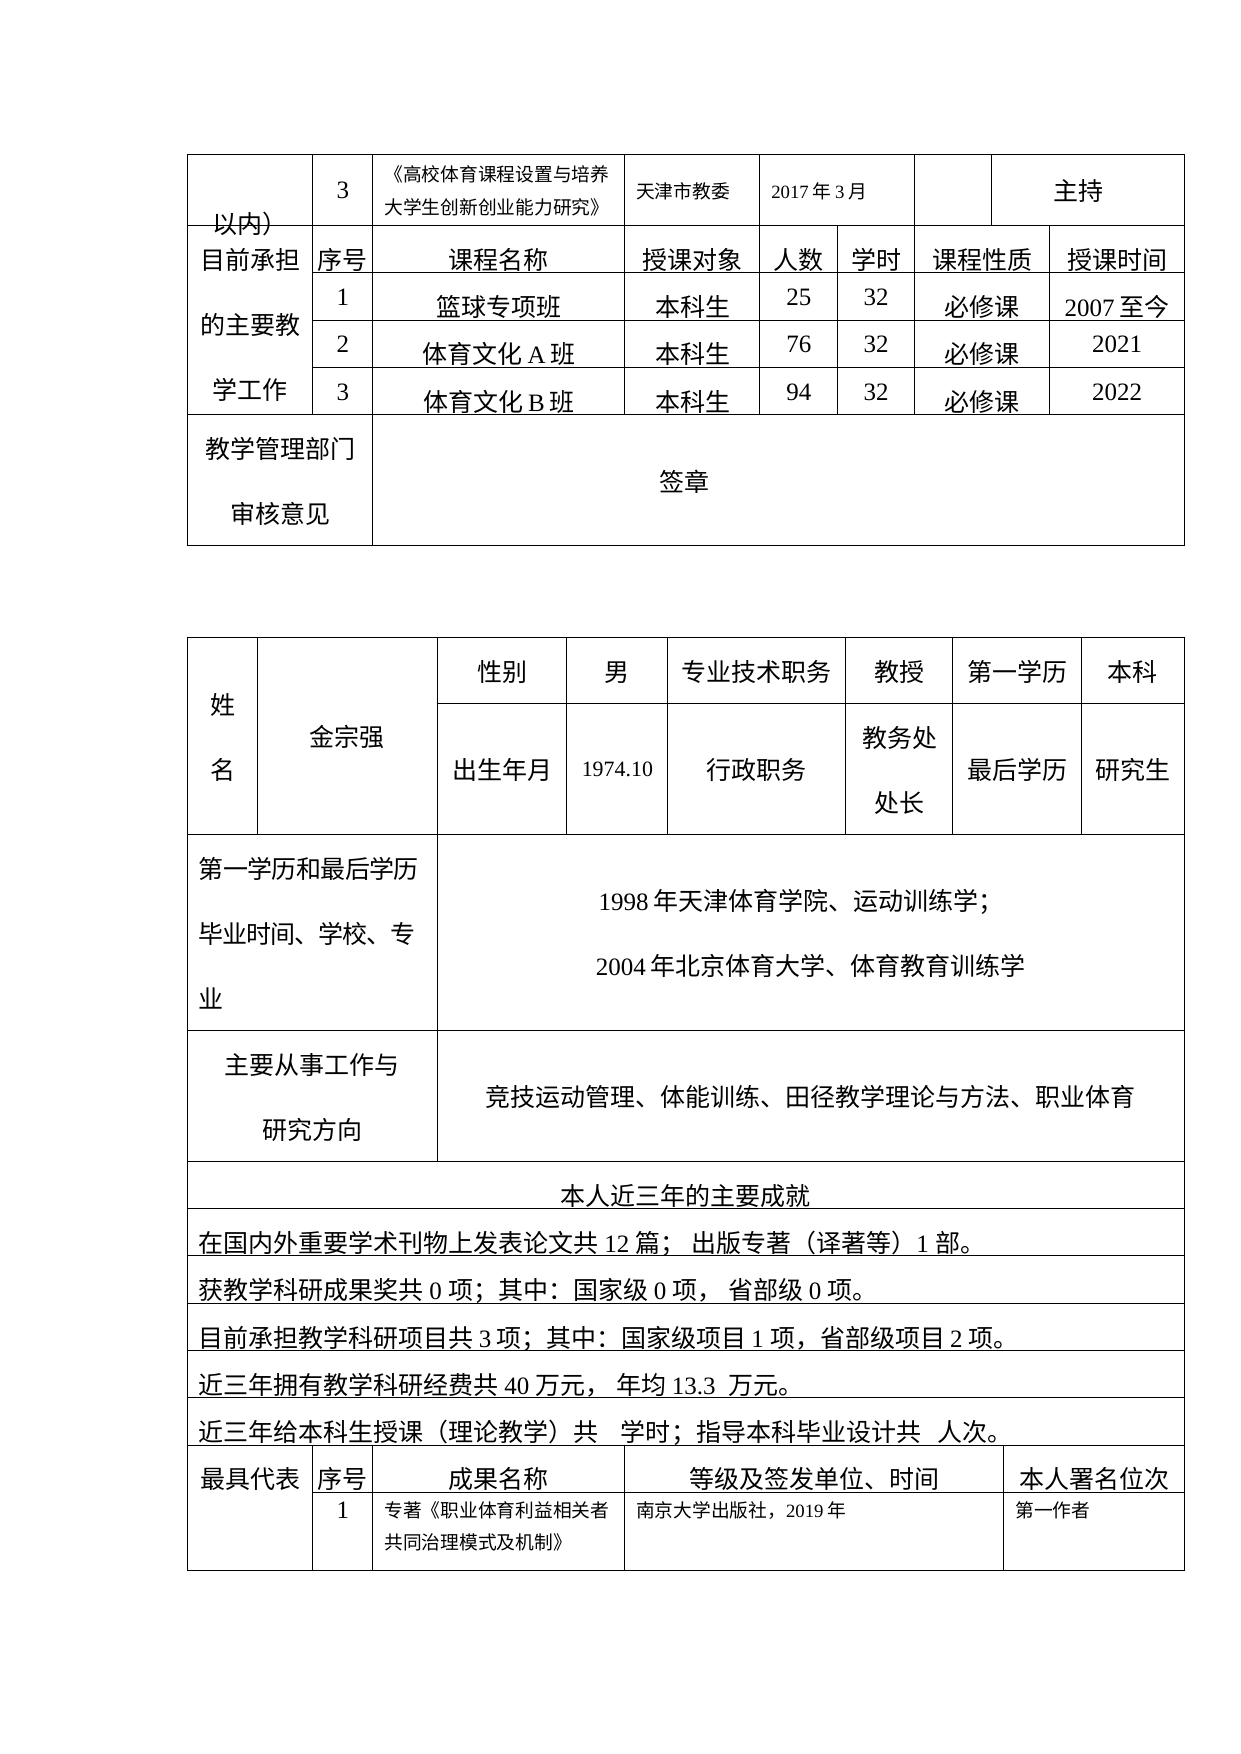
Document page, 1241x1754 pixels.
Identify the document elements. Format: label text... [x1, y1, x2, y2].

table_cell 教务处处长 [846, 704, 952, 834]
table_cell 学时 [838, 226, 914, 272]
table_cell 必修课 [915, 321, 1049, 367]
table_cell 主持 [992, 155, 1184, 225]
table_cell 《高校体育课程设置与培养大学生创新创业能力研究》 [373, 155, 624, 225]
table_header 男 [567, 638, 667, 703]
table_cell 成果名称 [373, 1446, 624, 1492]
table_cell 本科生 [625, 368, 759, 414]
table_cell 近三年拥有教学科研经费共 40 万元， 年均 13.3 万元。 [188, 1351, 1184, 1397]
table_cell 必修课 [915, 368, 1049, 414]
table_header 金宗强 [258, 638, 437, 834]
table_header 专业技术职务 [668, 638, 845, 703]
table_cell 本人署名位次 [1004, 1446, 1184, 1492]
table_cell 课程名称 [373, 226, 624, 272]
table_cell 2017年3月 [760, 155, 914, 225]
table_cell 第一作者 [1004, 1493, 1184, 1569]
table_cell 行政职务 [668, 704, 845, 834]
table_cell 出生年月 [438, 704, 566, 834]
table_cell 专著《职业体育利益相关者共同治理模式及机制》 [373, 1493, 624, 1569]
table_cell 第一学历和最后学历毕业时间、学校、专业 [188, 835, 437, 1030]
table_cell 南京大学出版社，2019年 [625, 1493, 1003, 1569]
table_cell 本人近三年的主要成就 [188, 1162, 1184, 1208]
table_cell 体育文化A班 [373, 321, 624, 367]
table_cell 目前承担的主要教学工作（5门以内） [188, 226, 312, 414]
table_cell 序号 [313, 226, 372, 272]
table_cell 必修课 [915, 273, 1049, 319]
table_cell 最后学历 [953, 704, 1081, 834]
table_cell 授课时间 [1050, 226, 1184, 272]
table_header 本科 [1082, 638, 1184, 703]
table_cell 获教学科研成果奖共 0 项；其中：国家级 0 项， 省部级 0 项。 [188, 1256, 1184, 1303]
table_cell 1 [313, 1493, 372, 1569]
table_cell 1974.10 [567, 704, 667, 834]
table_cell 签章 [373, 415, 1184, 545]
table_cell 1998年天津体育学院、运动训练学； 2004年北京体育大学、体育教育训练学 [438, 835, 1184, 1030]
table_cell 本科生 [625, 321, 759, 367]
table_cell 人数 [760, 226, 837, 272]
table_cell 32 [838, 321, 914, 367]
table_cell 主要从事工作与 研究方向 [188, 1031, 437, 1161]
table_cell 篮球专项班 [373, 273, 624, 319]
table_cell 2 [313, 321, 372, 367]
table_cell 2007至今 [1050, 273, 1184, 319]
table_cell 32 [838, 368, 914, 414]
table_cell 研究生 [1082, 704, 1184, 834]
table_cell 竞技运动管理、体能训练、田径教学理论与方法、职业体育 [438, 1031, 1184, 1161]
table_cell 等级及签发单位、时间 [625, 1446, 1003, 1492]
table_cell 近三年给本科生授课（理论教学）共 学时；指导本科毕业设计共 人次。 [188, 1398, 1184, 1444]
table_cell 天津市教委 [625, 155, 759, 225]
table_cell 课程性质 [915, 226, 1049, 272]
table_cell [915, 155, 991, 225]
table_cell 3 [313, 155, 372, 225]
table_cell 体育文化B班 [373, 368, 624, 414]
table_header 性别 [438, 638, 566, 703]
table_cell 94 [760, 368, 837, 414]
table_header 姓名 [188, 638, 257, 834]
table_cell 最具代表性的教学科研成果（4项以内） [188, 1446, 312, 1569]
table_cell 目前承担教学科研项目共3项；其中：国家级项目1 项，省部级项目2 项。 [188, 1304, 1184, 1350]
table_header 第一学历 [953, 638, 1081, 703]
table_cell 在国内外重要学术刊物上发表论文共 12 篇； 出版专著（译著等）1 部。 [188, 1209, 1184, 1255]
table_cell 授课对象 [625, 226, 759, 272]
table_cell 2022 [1050, 368, 1184, 414]
table_cell 3 [313, 368, 372, 414]
table_cell 本科生 [625, 273, 759, 319]
table_cell 2021 [1050, 321, 1184, 367]
table_cell 序号 [313, 1446, 372, 1492]
table_cell 1 [313, 273, 372, 319]
table_cell 25 [760, 273, 837, 319]
table_cell 32 [838, 273, 914, 319]
table_cell 教学管理部门审核意见 [188, 415, 372, 545]
table_header 教授 [846, 638, 952, 703]
table_cell 76 [760, 321, 837, 367]
